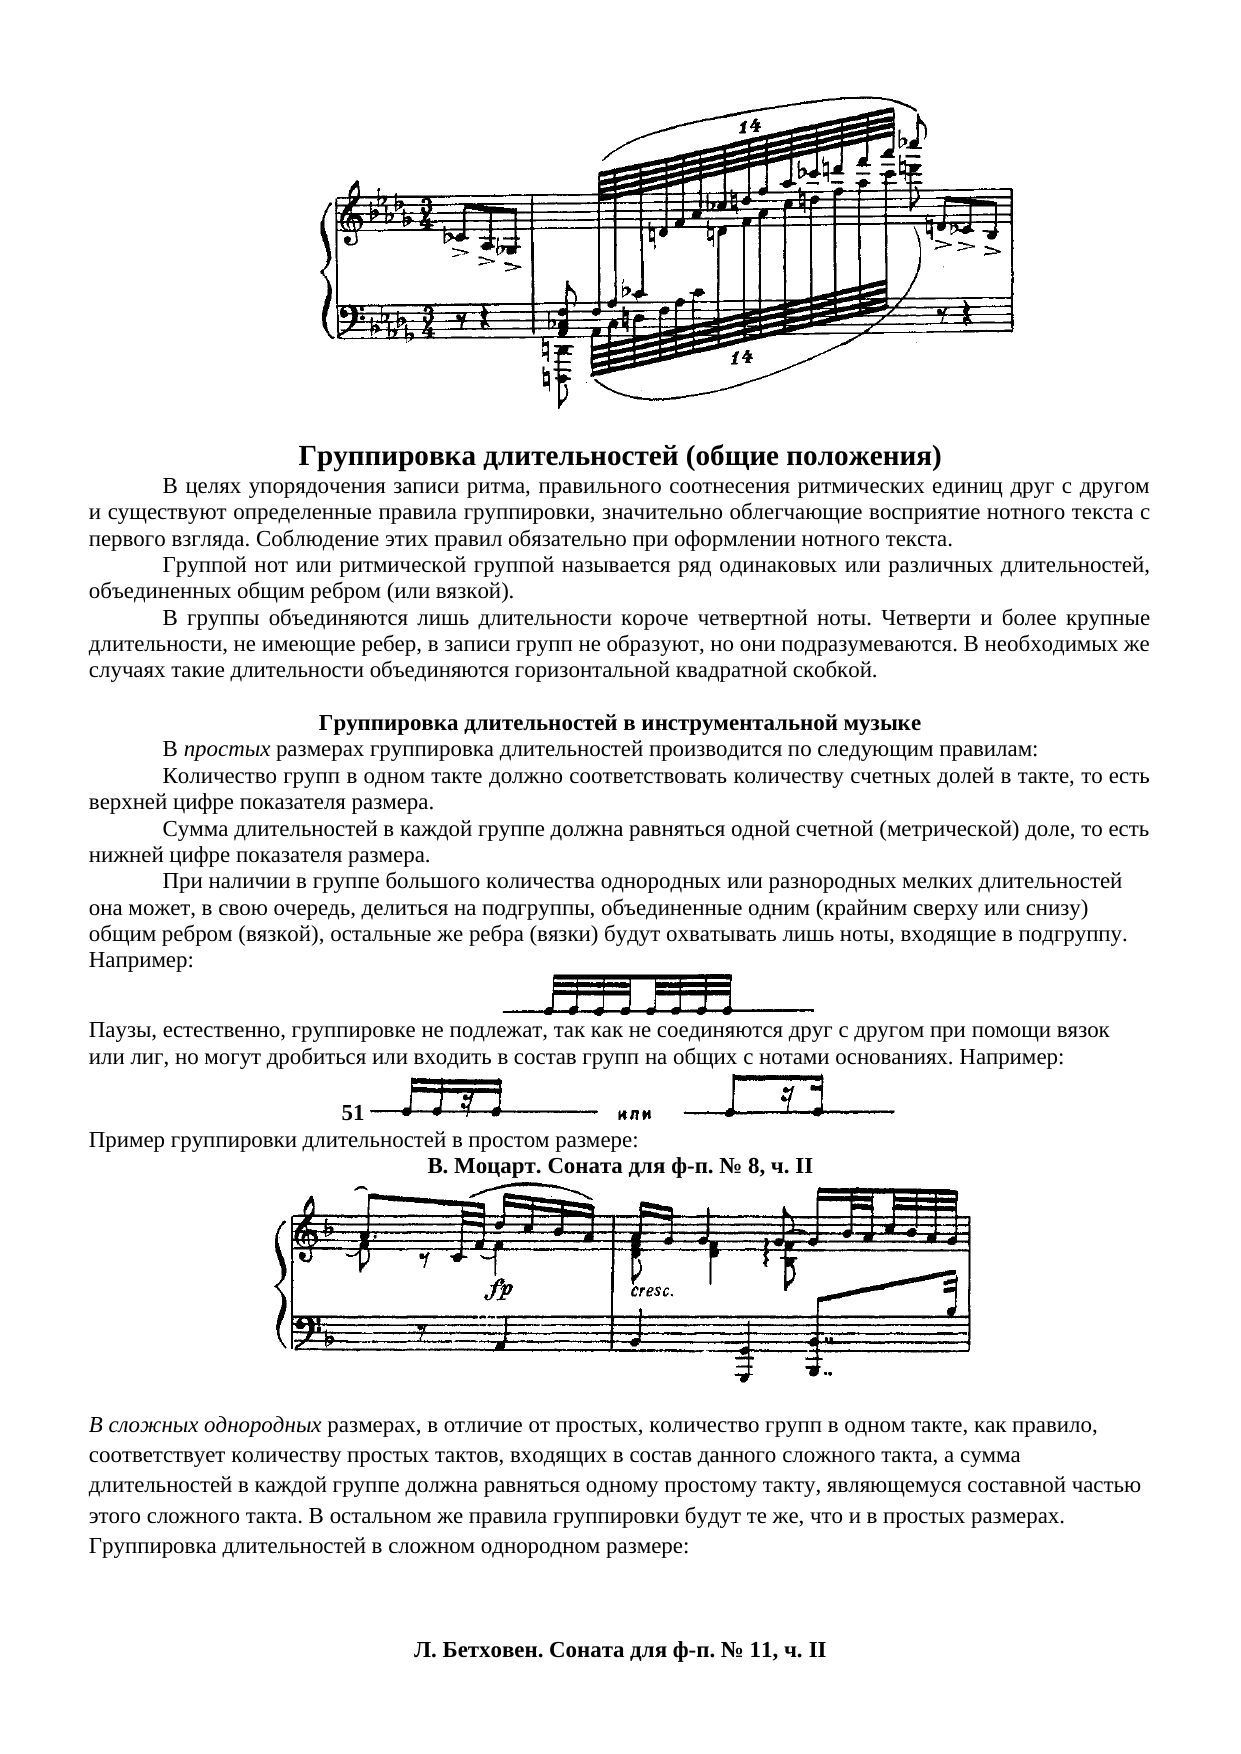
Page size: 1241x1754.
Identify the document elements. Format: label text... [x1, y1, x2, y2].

text В. Моцарт. Соната для ф-п. № 8, ч. II [89, 1152, 1152, 1178]
picture [312, 88, 1015, 412]
text Группировка длительностей (общие положения) [89, 438, 1152, 472]
text Группировка длительностей в инструментальной музыке [89, 709, 1152, 736]
text В сложных однородных размерах, в отличие от простых, количество групп в одном такте, как правило, соответствует количеству простых тактов, входящих в состав данного сложного такта, а сумма длительностей в каждой группе должна равняться одному простому такту, являющемуся составной частью этого сложного такта. В остальном же правила группировки будут те же, что и в простых размерах. Группировка длительностей в сложном однородном размере: [89, 1411, 1152, 1558]
text При наличии в группе большого количества однородных или разнородных мелких длительностей она может, в свою очередь, делиться на подгруппы, объединенные одним (крайним сверху или снизу) общим ребром (вязкой), остальные же ребра (вязки) будут охватывать лишь ноты, входящие в подгруппу. Например: [89, 867, 1152, 973]
text Группой нот или ритмической группой называется ряд одинаковых или различных длительностей, объединенных общим ребром (или вязкой). [89, 551, 1152, 604]
text В целях упорядочения записи ритма, правильного соотнесения ритмических единиц друг с другом и существуют определенные правила группировки, значительно облегчающие восприятие нотного текста с первого взгляда. Соблюдение этих правил обязательно при оформлении нотного текста. [89, 472, 1152, 551]
text Пример группировки длительностей в простом размере: [89, 1126, 1152, 1152]
picture [364, 1069, 899, 1121]
picture [500, 972, 814, 1017]
text В группы объединяются лишь длительности короче четвертной ноты. Четверти и более крупные длительности, не имеющие ребер, в записи групп не образуют, но они подразумеваются. В необходимых же случаях такие длительности объединяются горизонтальной квадратной скобкой. [89, 604, 1152, 683]
picture [269, 1178, 971, 1385]
text Количество групп в одном такте должно соответствовать количеству счетных долей в такте, то есть верхней цифре показателя размера. [89, 762, 1152, 814]
text Паузы, естественно, группировке не подлежат, так как не соединяются друг с другом при помощи вязок или лиг, но могут дробиться или входить в состав групп на общих с нотами основаниях. Например: [89, 1016, 1152, 1069]
text Л. Бетховен. Соната для ф-п. № 11, ч. II [89, 1636, 1152, 1662]
text В простых размерах группировка длительностей производится по следующим правилам: [89, 736, 1152, 762]
text Сумма длительностей в каждой группе должна равняться одной счетной (метрической) доле, то есть нижней цифре показателя размера. [89, 814, 1152, 867]
